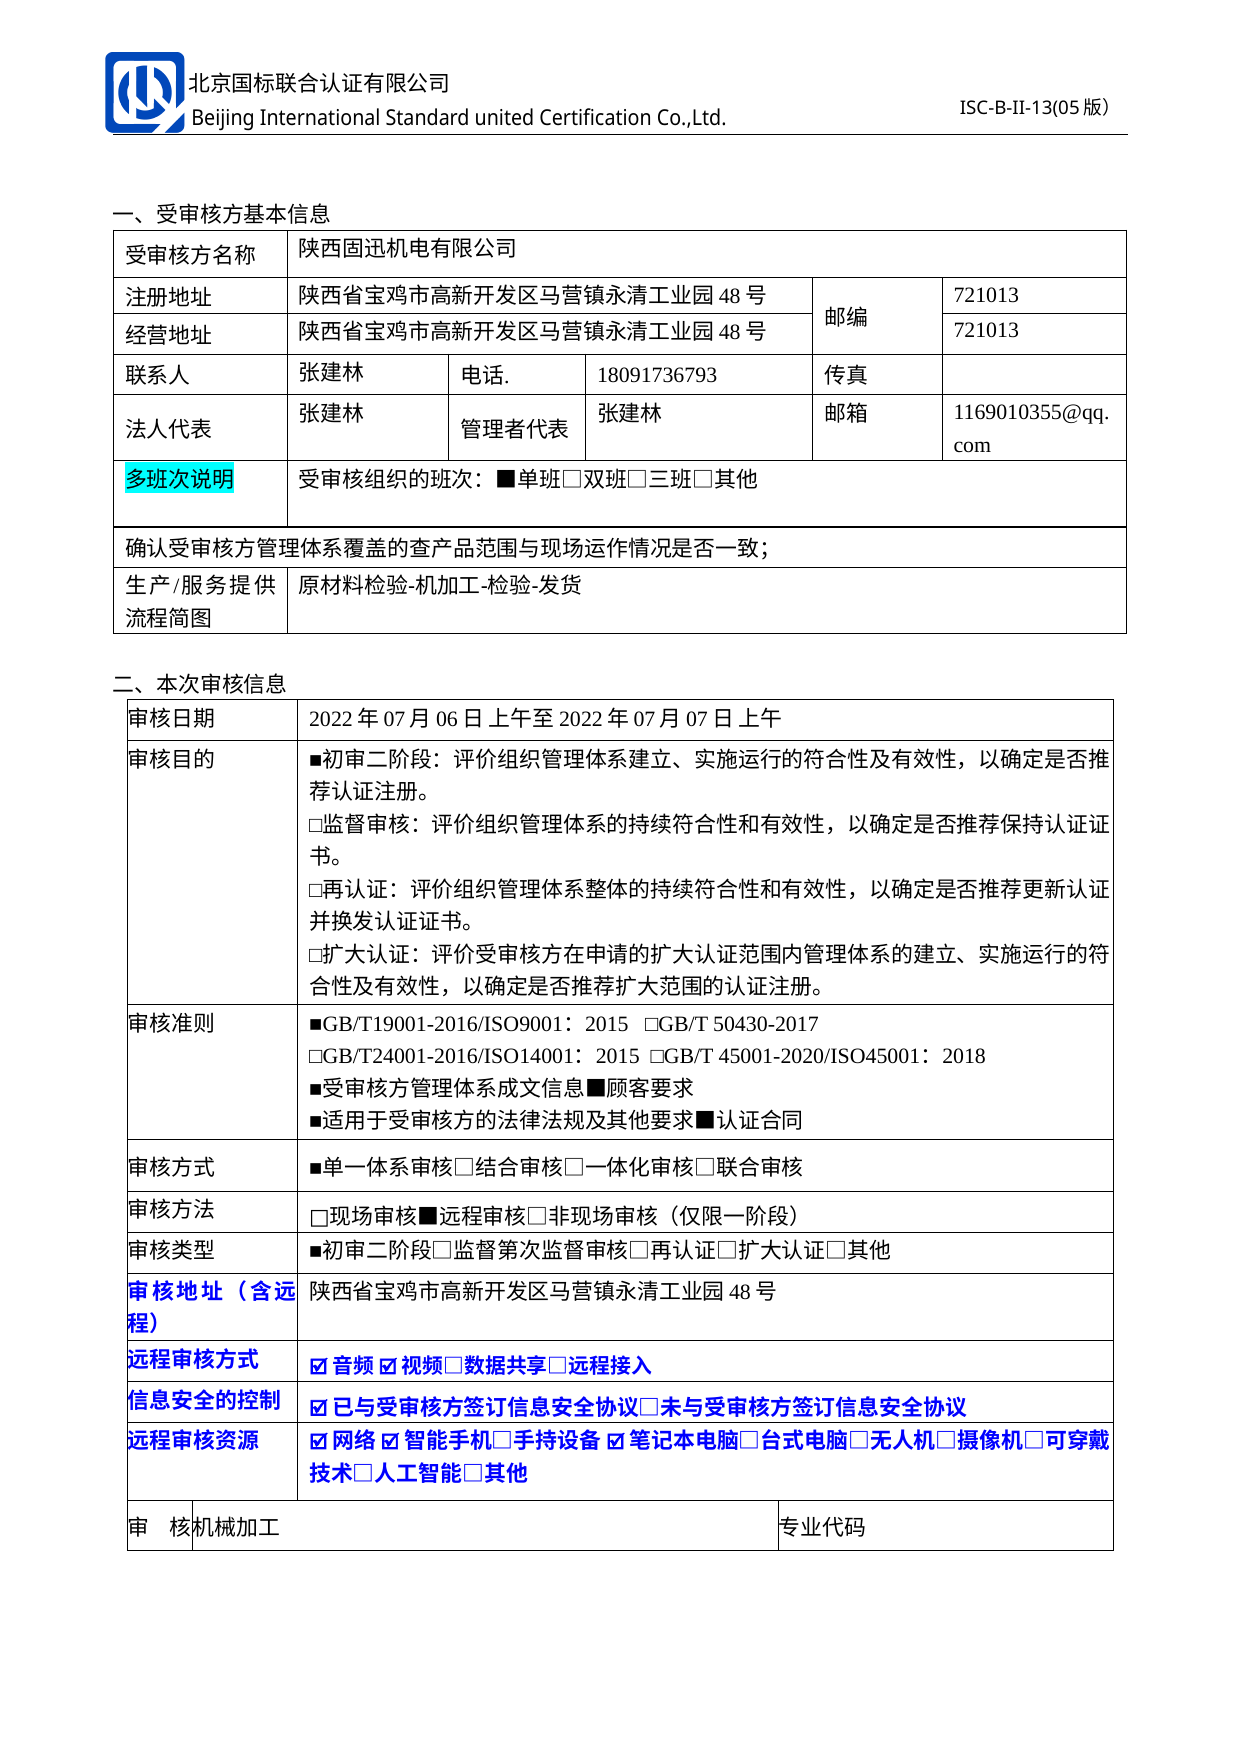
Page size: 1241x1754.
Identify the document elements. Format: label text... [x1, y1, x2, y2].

table_cell 陕西省宝鸡市高新开发区马营镇永清工业园48号 [298, 1274, 1113, 1340]
table_cell 已与受审核方签订信息安全协议□未与受审核方签订信息安全协议 [298, 1382, 1113, 1422]
table_cell 1169010355@qq.com [943, 395, 1126, 460]
table_cell 远程审核方式 [128, 1341, 297, 1381]
table_cell 注册地址 [114, 278, 287, 313]
table_cell ■GB/T19001-2016/ISO9001：2015 □GB/T 50430-2017 □GB/T24001-2016/ISO14001：2015 □GB/T 45001-2020/ISO45001：2018 ■受审核方管理体系成文信息■顾客要求 ■适用于受审核方的法律法规及其他要求■认证合同 [298, 1005, 1113, 1139]
table_cell 审核目的 [128, 741, 297, 1004]
table_cell 机械加工 [193, 1501, 778, 1550]
table_cell 原材料检验-机加工-检验-发货 [288, 568, 1126, 633]
table_cell 张建林 [586, 395, 812, 460]
table_cell 网络智能手机□手持设备笔记本电脑□台式电脑□无人机□摄像机□可穿戴技术□人工智能□其他 [298, 1423, 1113, 1500]
table_cell 确认受审核方管理体系覆盖的查产品范围与现场运作情况是否一致； [114, 528, 1126, 567]
table_cell 联系人 [114, 355, 287, 394]
table_cell 陕西省宝鸡市高新开发区马营镇永清工业园48号 [288, 314, 812, 353]
table_cell 受审核组织的班次：■单班□双班□三班□其他 [288, 461, 1126, 526]
table_cell 张建林 [288, 355, 448, 394]
table_cell 信息安全的控制 [128, 1382, 297, 1422]
picture [105, 52, 185, 133]
table_cell 审核地址（含远程） [128, 1274, 297, 1340]
table_cell 多班次说明 [114, 461, 287, 526]
table_header 受审核方名称 [114, 231, 287, 277]
table_cell 审核类型 [128, 1233, 297, 1272]
text 二、本次审核信息 [112, 667, 1128, 699]
table_cell ■单一体系审核□结合审核□一体化审核□联合审核 [298, 1140, 1113, 1191]
table_cell ■初审二阶段□监督第次监督审核□再认证□扩大认证□其他 [298, 1233, 1113, 1272]
table_header 陕西固迅机电有限公司 [288, 231, 1126, 277]
table_cell 音频视频□数据共享□远程接入 [298, 1341, 1113, 1381]
table_cell 管理者代表 [449, 395, 585, 460]
table_cell 审核方式 [128, 1140, 297, 1191]
table_cell □现场审核■远程审核□非现场审核（仅限一阶段） [298, 1192, 1113, 1232]
table_cell 邮箱 [813, 395, 942, 460]
table_header 2022年07月06日 上午至2022年07月07日 上午 [298, 700, 1113, 740]
table_cell 邮编 [813, 278, 942, 353]
table_cell 传真 [813, 355, 942, 394]
table_cell 远程审核资源 [128, 1423, 297, 1500]
table_cell [943, 355, 1126, 394]
table_cell 法人代表 [114, 395, 287, 460]
table_cell 陕西省宝鸡市高新开发区马营镇永清工业园48号 [288, 278, 812, 313]
table_cell 721013 [943, 314, 1126, 353]
table_header 审核日期 [128, 700, 297, 740]
table_cell ■初审二阶段：评价组织管理体系建立、实施运行的符合性及有效性，以确定是否推荐认证注册。 □监督审核：评价组织管理体系的持续符合性和有效性，以确定是否推荐保持认证证书。 □再认证：评价组织管理体系整体的持续符合性和有效性，以确定是否推荐更新认证并换发认证证书。 □扩大认证：评价受审核方在申请的扩大认证范围内管理体系的建立、实施运行的符合性及有效性，以确定是否推荐扩大范围的认证注册。 □其他： [298, 741, 1113, 1004]
table_cell 生产/服务提供流程简图 [114, 568, 287, 633]
table_cell 张建林 [288, 395, 448, 460]
table_cell 专业代码 [779, 1501, 1113, 1550]
table_cell 18091736793 [586, 355, 812, 394]
table_cell 审核准则 [128, 1005, 297, 1139]
table_cell 电话. [449, 355, 585, 394]
table_cell 721013 [943, 278, 1126, 313]
table_cell 审核方法 [128, 1192, 297, 1232]
table_cell 审核范围 [128, 1501, 192, 1550]
text 一、受审核方基本信息 [112, 197, 1128, 229]
table_cell 经营地址 [114, 314, 287, 353]
